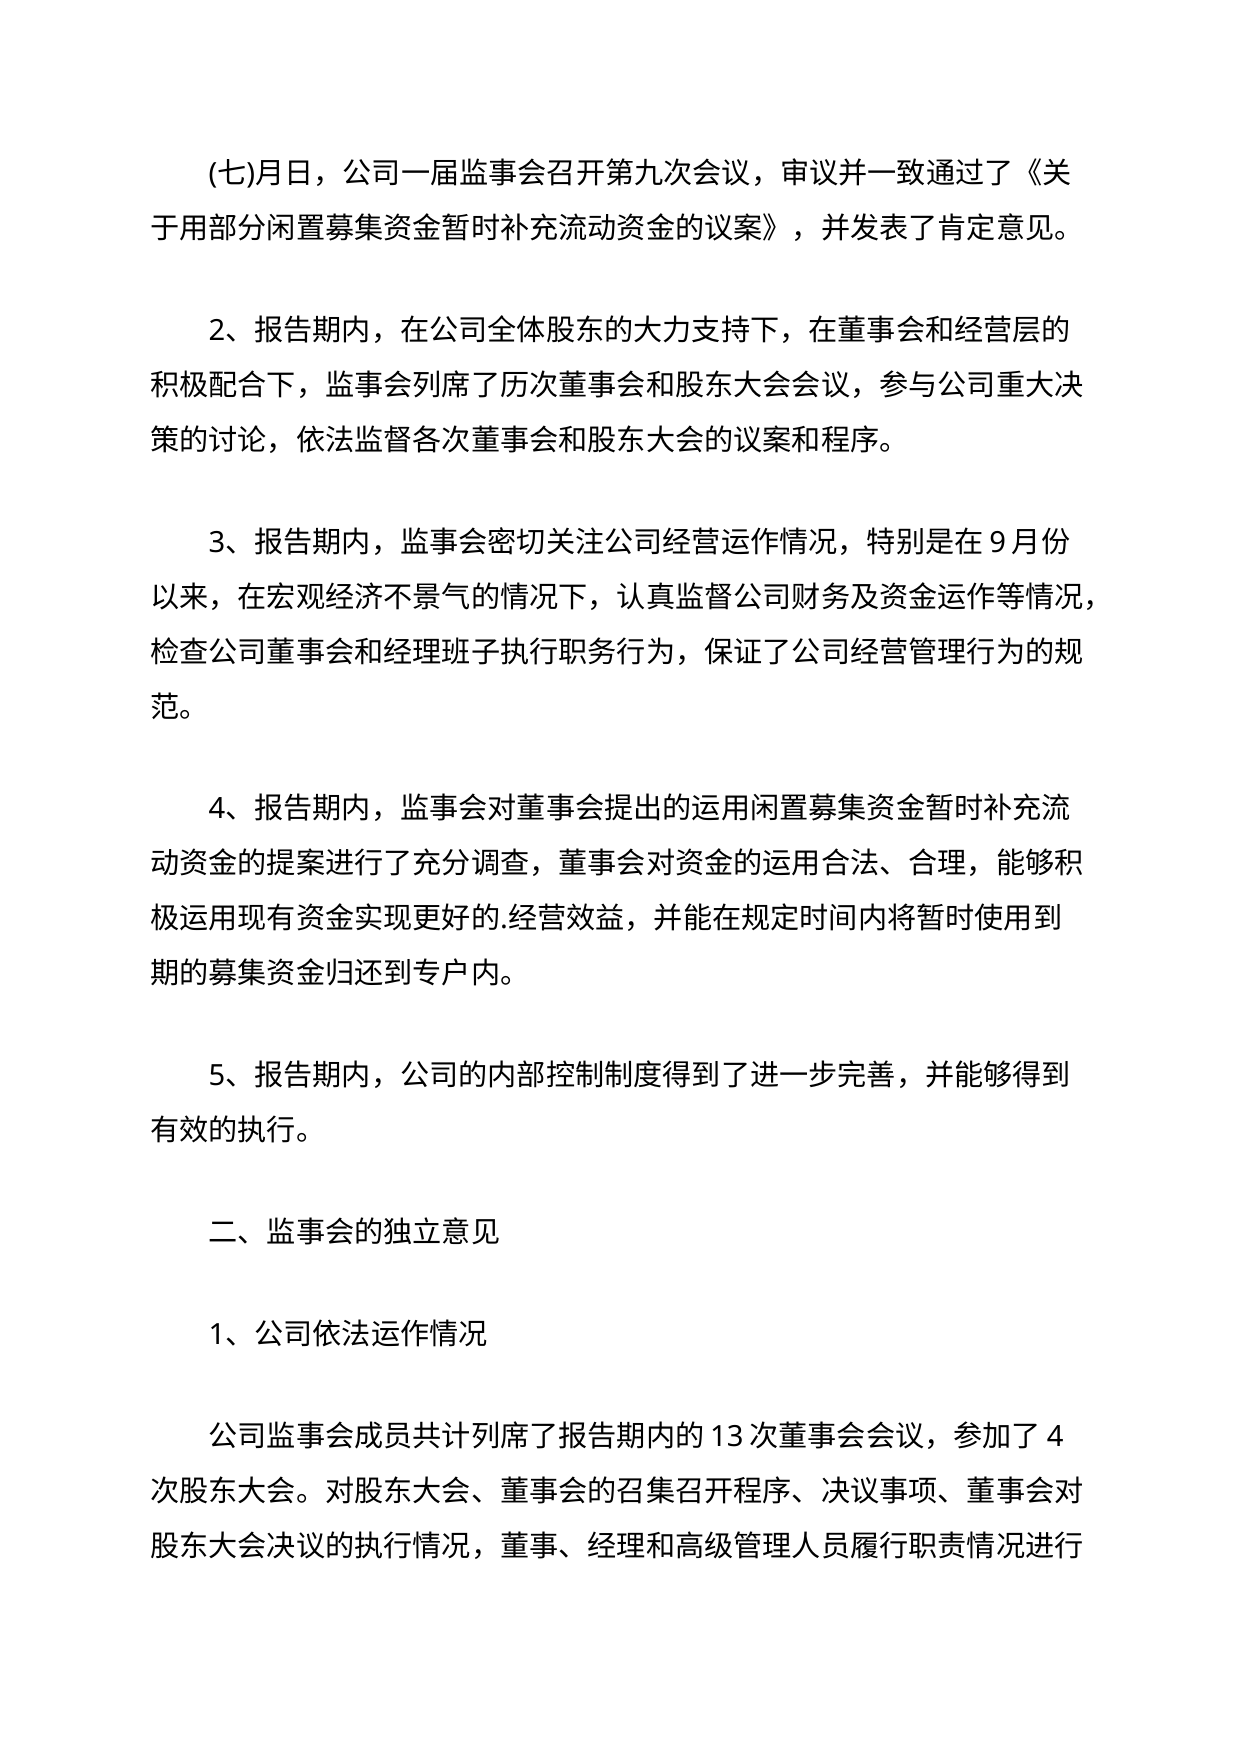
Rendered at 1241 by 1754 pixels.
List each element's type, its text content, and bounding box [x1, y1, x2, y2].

text 4、报告期内，监事会对董事会提出的运用闲置募集资金暂时补充流动资金的提案进行了充分调查，董事会对资金的运用合法、合理，能够积极运用现有资金实现更好的.经营效益，并能在规定时间内将暂时使用到期的募集资金归还到专户内。 [150, 785, 1090, 992]
text 3、报告期内，监事会密切关注公司经营运作情况，特别是在9月份以来，在宏观经济不景气的情况下，认真监督公司财务及资金运作等情况，检查公司董事会和经理班子执行职务行为，保证了公司经营管理行为的规范。 [150, 518, 1090, 726]
text 二、监事会的独立意见 [150, 1208, 1090, 1251]
text (七)月日，公司一届监事会召开第九次会议，审议并一致通过了《关于用部分闲置募集资金暂时补充流动资金的议案》，并发表了肯定意见。 [150, 150, 1090, 247]
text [150, 1412, 1090, 1564]
text 1、公司依法运作情况 [150, 1310, 1090, 1353]
text 5、报告期内，公司的内部控制制度得到了进一步完善，并能够得到有效的执行。 [150, 1052, 1090, 1149]
text 2、报告期内，在公司全体股东的大力支持下，在董事会和经营层的积极配合下，监事会列席了历次董事会和股东大会会议，参与公司重大决策的讨论，依法监督各次董事会和股东大会的议案和程序。 [150, 307, 1090, 459]
